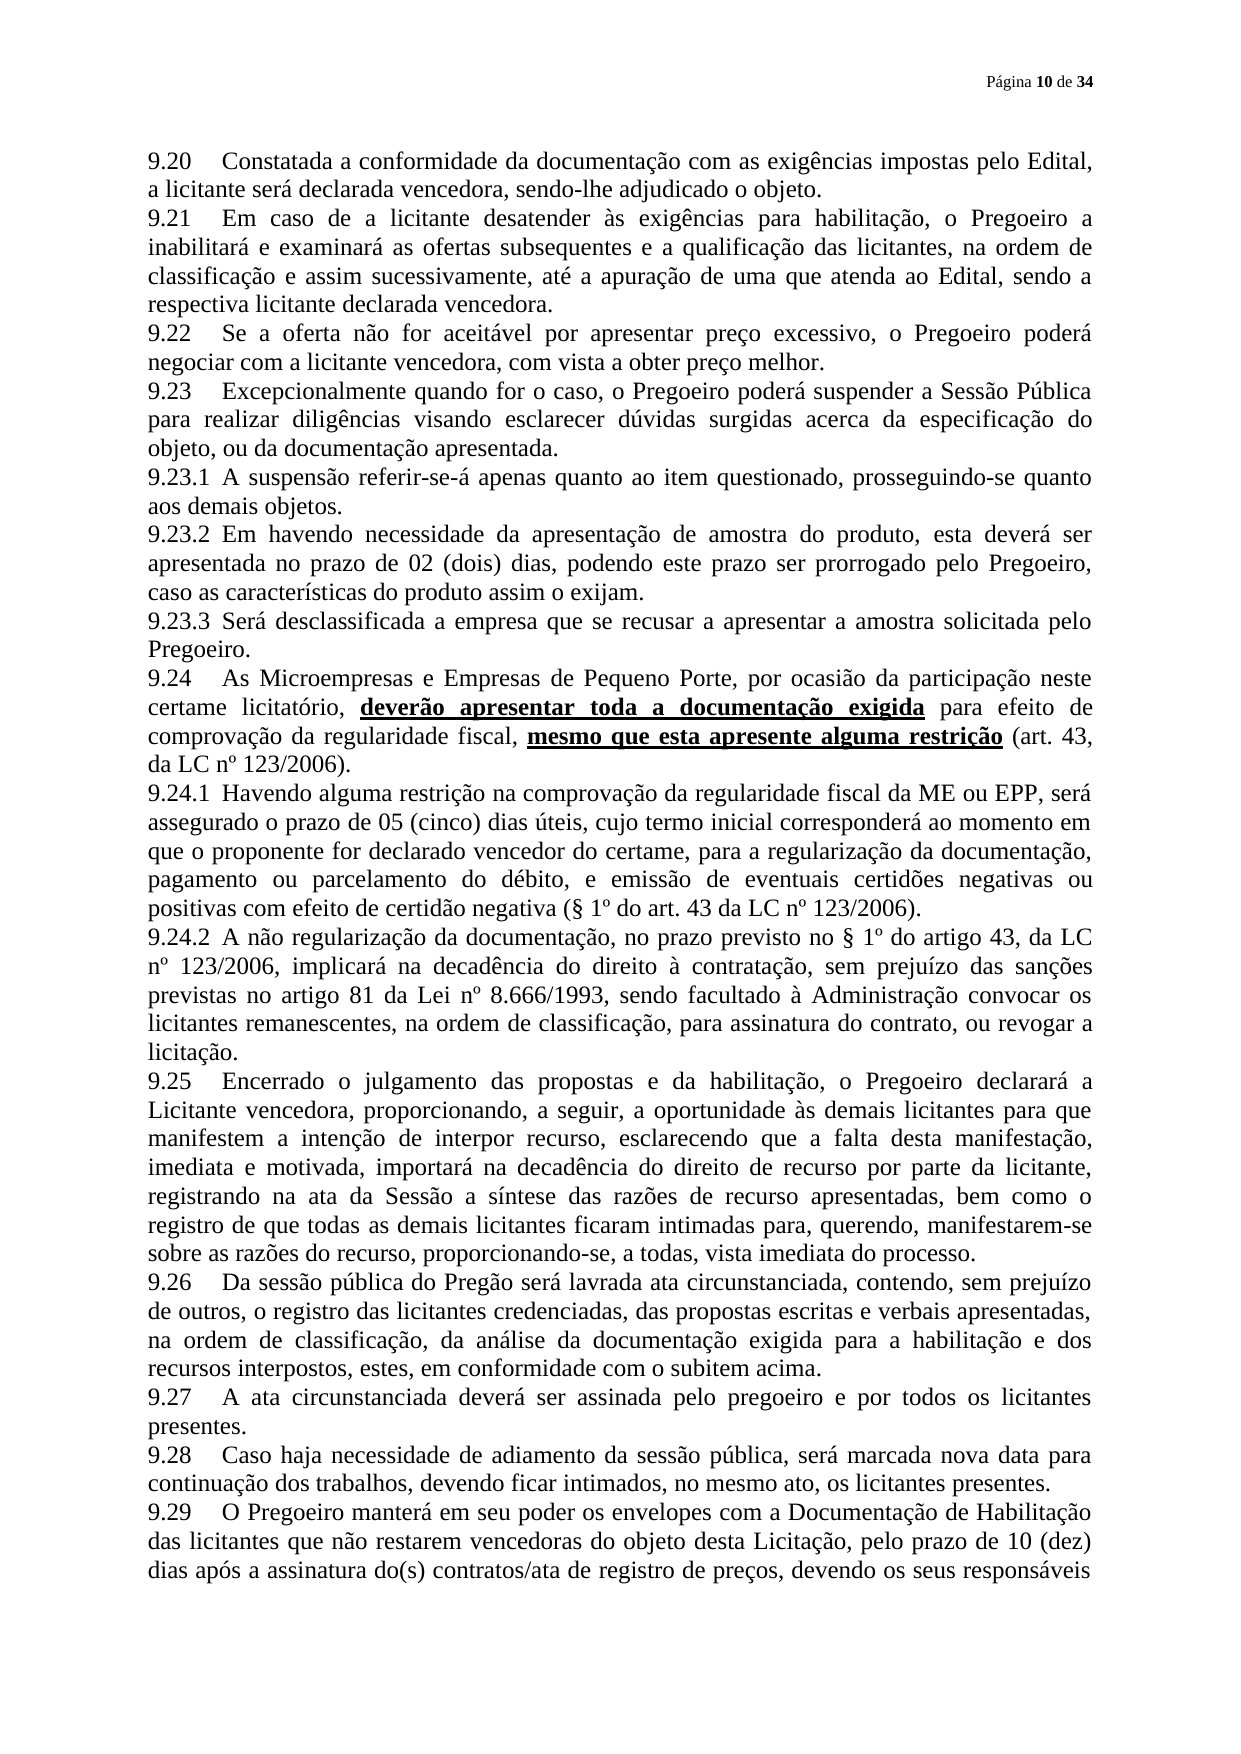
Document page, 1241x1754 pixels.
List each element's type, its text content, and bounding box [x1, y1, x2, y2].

list Excepcionalmente quando for o caso, o Pregoeiro poderá suspender a Sessão Pública para realizar diligências visando esclarecer dúvidas surgidas acerca da especificação do objeto, ou da documentação apresentada. [148, 376, 1092, 462]
list A não regularização da documentação, no prazo previsto no § 1º do artigo 43, da LC nº 123/2006, implicará na decadência do direito à contratação, sem prejuízo das sanções previstas no artigo 81 da Lei nº 8.666/1993, sendo facultado à Administração convocar os licitantes remanescentes, na ordem de classificação, para assinatura do contrato, ou revogar a licitação. [148, 922, 1093, 1066]
list O Pregoeiro manterá em seu poder os envelopes com a Documentação de Habilitação das licitantes que não restarem vencedoras do objeto desta Licitação, pelo prazo de 10 (dez) dias após a assinatura do(s) contratos/ata de registro de preços, devendo os seus responsáveis [148, 1497, 1092, 1583]
list Em havendo necessidade da apresentação de amostra do produto, esta deverá ser apresentada no prazo de 02 (dois) dias, podendo este prazo ser prorrogado pelo Pregoeiro, caso as características do produto assim o exijam. [148, 519, 1092, 606]
list Havendo alguma restrição na comprovação da regularidade fiscal da ME ou EPP, será assegurado o prazo de 05 (cinco) dias úteis, cujo termo inicial corresponderá ao momento em que o proponente for declarado vencedor do certame, para a regularização da documentação, pagamento ou parcelamento do débito, e emissão de eventuais certidões negativas ou positivas com efeito de certidão negativa (§ 1º do art. 43 da LC nº 123/2006). [148, 778, 1093, 922]
list A ata circunstanciada deverá ser assinada pelo pregoeiro e por todos os licitantes presentes. [148, 1382, 1092, 1440]
list Caso haja necessidade de adiamento da sessão pública, será marcada nova data para continuação dos trabalhos, devendo ficar intimados, no mesmo ato, os licitantes presentes. [148, 1440, 1092, 1497]
text Página 10 de 34 [133, 72, 1093, 91]
list Se a oferta não for aceitável por apresentar preço excessivo, o Pregoeiro poderá negociar com a licitante vencedora, com vista a obter preço melhor. [148, 318, 1092, 376]
list Encerrado o julgamento das propostas e da habilitação, o Pregoeiro declarará a Licitante vencedora, proporcionando, a seguir, a oportunidade às demais licitantes para que manifestem a intenção de interpor recurso, esclarecendo que a falta desta manifestação, imediata e motivada, importará na decadência do direito de recurso por parte da licitante, registrando na ata da Sessão a síntese das razões de recurso apresentadas, bem como o registro de que todas as demais licitantes ficaram intimadas para, querendo, manifestarem-se sobre as razões do recurso, proporcionando-se, a todas, vista imediata do processo. [148, 1066, 1093, 1267]
list Será desclassificada a empresa que se recusar a apresentar a amostra solicitada pelo Pregoeiro. [148, 606, 1093, 663]
list Em caso de a licitante desatender às exigências para habilitação, o Pregoeiro a inabilitará e examinará as ofertas subsequentes e a qualificação das licitantes, na ordem de classificação e assim sucessivamente, até a apuração de uma que atenda ao Edital, sendo a respectiva licitante declarada vencedora. [148, 203, 1093, 318]
list As Microempresas e Empresas de Pequeno Porte, por ocasião da participação neste certame licitatório, deverão apresentar toda a documentação exigida para efeito de comprovação da regularidade fiscal, mesmo que esta apresente alguma restrição (art. 43, da LC nº 123/2006). [148, 663, 1093, 778]
list A suspensão referir-se-á apenas quanto ao item questionado, prosseguindo-se quanto aos demais objetos. [148, 462, 1093, 519]
list Constatada a conformidade da documentação com as exigências impostas pelo Edital, a licitante será declarada vencedora, sendo-lhe adjudicado o objeto. [148, 146, 1093, 203]
list Da sessão pública do Pregão será lavrada ata circunstanciada, contendo, sem prejuízo de outros, o registro das licitantes credenciadas, das propostas escritas e verbais apresentadas, na ordem de classificação, da análise da documentação exigida para a habilitação e dos recursos interpostos, estes, em conformidade com o subitem acima. [148, 1267, 1092, 1382]
